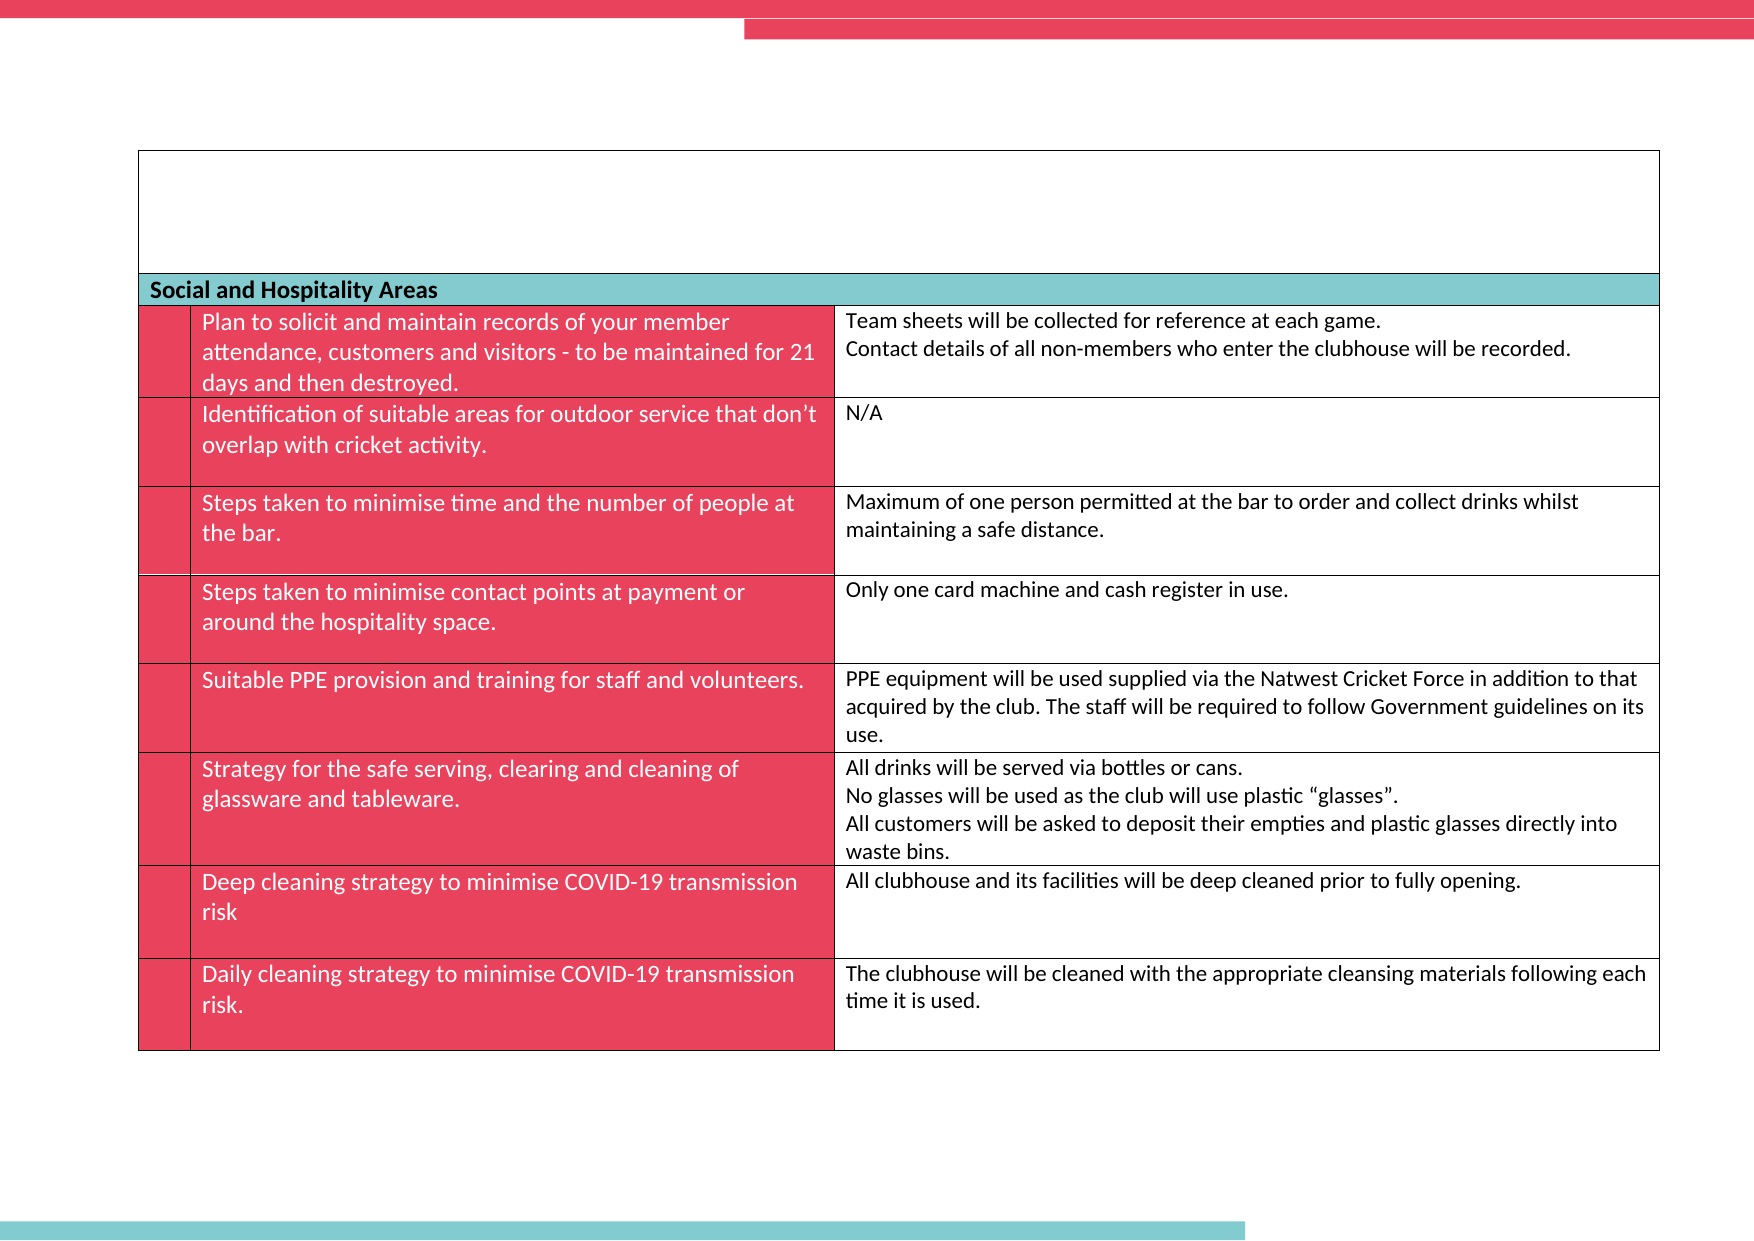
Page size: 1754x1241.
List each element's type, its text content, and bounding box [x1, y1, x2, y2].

table_cell [139, 664, 190, 752]
table_cell [139, 487, 190, 574]
table_cell Identification of suitable areas for outdoor service that don’t overlap with cricket activity. [191, 398, 834, 486]
table_cell Suitable PPE provision and training for staff and volunteers. [191, 664, 834, 752]
table_cell PPE equipment will be used supplied via the Natwest Cricket Force in addition to that acquired by the club. The staff will be required to follow Government guidelines on its use. [835, 664, 1659, 752]
table_cell Daily cleaning strategy to minimise COVID-19 transmission risk. [191, 959, 834, 1050]
table_cell [139, 866, 190, 958]
table_cell Only one card machine and cash register in use. [835, 576, 1659, 663]
table_cell Plan to solicit and maintain records of your member attendance, customers and visitors - to be maintained for 21 days and then destroyed. [191, 306, 834, 397]
table_cell [139, 753, 190, 865]
table_cell N/A [835, 398, 1659, 486]
table_cell Maximum of one person permitted at the bar to order and collect drinks whilst maintaining a safe distance. [835, 487, 1659, 574]
table_cell [139, 576, 190, 663]
table_cell The clubhouse will be cleaned with the appropriate cleansing materials following each time it is used. [835, 959, 1659, 1050]
table_cell Steps taken to minimise contact points at payment or around the hospitality space. [191, 576, 834, 663]
table_cell [139, 151, 1659, 273]
table_cell [139, 959, 190, 1050]
table_cell Deep cleaning strategy to minimise COVID-19 transmission risk [191, 866, 834, 958]
table_cell Steps taken to minimise time and the number of people at the bar. [191, 487, 834, 574]
table_cell Team sheets will be collected for reference at each game. Contact details of all non-members who enter the clubhouse will be recorded. [835, 306, 1659, 397]
table_cell Social and Hospitality Areas [139, 274, 1659, 305]
table_cell All drinks will be served via bottles or cans. No glasses will be used as the club will use plastic “glasses”. All customers will be asked to deposit their empties and plastic glasses directly into waste bins. [835, 753, 1659, 865]
table_cell [139, 306, 190, 397]
table_cell All clubhouse and its facilities will be deep cleaned prior to fully opening. [835, 866, 1659, 958]
table_cell [139, 398, 190, 486]
table_cell Strategy for the safe serving, clearing and cleaning of glassware and tableware. [191, 753, 834, 865]
